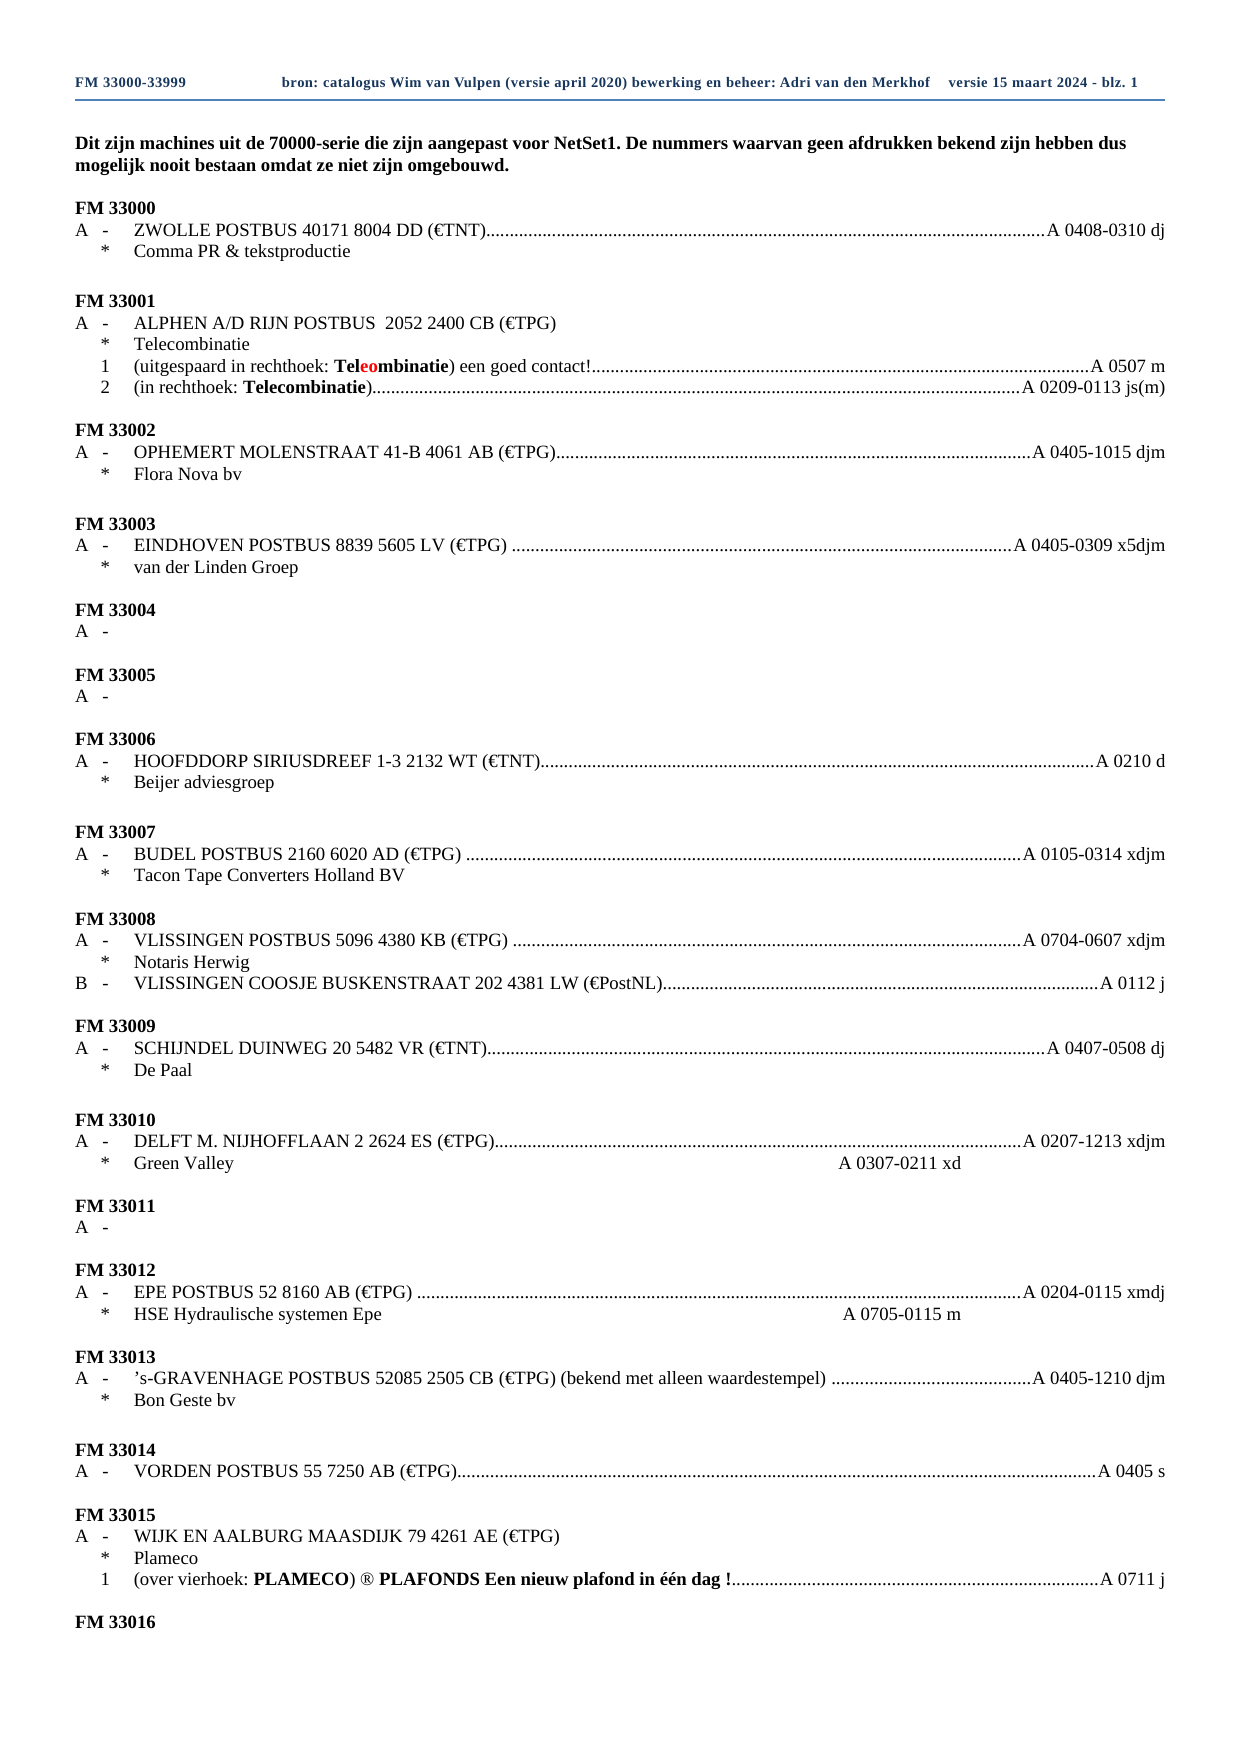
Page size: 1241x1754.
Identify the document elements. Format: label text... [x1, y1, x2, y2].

text A - EPE POSTBUS 52 8160 AB (€TPG) A 0204-0115 xmdj [75, 1281, 1165, 1302]
text * De Paal [75, 1058, 1165, 1080]
text * Notaris Herwig [75, 951, 1165, 972]
text FM 33004 [75, 599, 1165, 620]
text FM 33006 [75, 728, 1165, 750]
text FM 33010 [75, 1108, 1165, 1130]
text FM 33005 [75, 663, 1165, 685]
text FM 33002 [75, 419, 1165, 441]
text FM 33009 [75, 1015, 1165, 1037]
text FM 33008 [75, 907, 1165, 929]
text FM 33001 [75, 290, 1165, 312]
text * Telecombinatie [75, 333, 1165, 355]
text * van der Linden Groep [75, 556, 1165, 577]
text A - [75, 620, 1165, 642]
text A - ZWOLLE POSTBUS 40171 8004 DD (€TNT) A 0408-0310 dj [75, 218, 1165, 240]
text FM 33016 [75, 1611, 1165, 1633]
text FM 33003 [75, 512, 1165, 534]
text FM 33012 [75, 1259, 1165, 1281]
text FM 33014 [75, 1439, 1165, 1460]
text * HSE Hydraulische systemen Epe A 0705-0115 m [75, 1302, 1165, 1324]
text A - VLISSINGEN POSTBUS 5096 4380 KB (€TPG) A 0704-0607 xdjm [75, 929, 1165, 951]
text Dit zijn machines uit de 70000-serie die zijn aangepast voor NetSet1. De nummers waarvan geen afdrukken bekend zijn hebben dus mogelijk nooit bestaan omdat ze niet zijn omgebouwd. [75, 132, 1165, 175]
text A - EINDHOVEN POSTBUS 8839 5605 LV (€TPG) A 0405-0309 x5djm [75, 534, 1165, 556]
text A - SCHIJNDEL DUINWEG 20 5482 VR (€TNT) A 0407-0508 dj [75, 1037, 1165, 1058]
text * Green Valley A 0307-0211 xd [75, 1152, 1165, 1173]
text A - VORDEN POSTBUS 55 7250 AB (€TPG) A 0405 s [75, 1460, 1165, 1482]
text FM 33015 [75, 1503, 1165, 1525]
text A - DELFT M. NIJHOFFLAAN 2 2624 ES (€TPG) A 0207-1213 xdjm [75, 1130, 1165, 1152]
text A - BUDEL POSTBUS 2160 6020 AD (€TPG) A 0105-0314 xdjm [75, 843, 1165, 864]
text A - HOOFDDORP SIRIUSDREEF 1-3 2132 WT (€TNT) A 0210 d [75, 750, 1165, 771]
text FM 33011 [75, 1195, 1165, 1216]
text * Beijer adviesgroep [75, 771, 1165, 793]
text * Bon Geste bv [75, 1389, 1165, 1410]
text 1 (uitgespaard in rechthoek: Teleombinatie) een goed contact! A 0507 m [75, 355, 1165, 376]
text A - [75, 1216, 1165, 1238]
text 2 (in rechthoek: Telecombinatie) A 0209-0113 js(m) [75, 376, 1165, 398]
text FM 33013 [75, 1346, 1165, 1367]
text A - ALPHEN A/D RIJN POSTBUS 2052 2400 CB (€TPG) [75, 312, 1165, 333]
text FM 33000 [75, 197, 1165, 218]
text * Comma PR & tekstproductie [75, 240, 1165, 262]
text 1 (over vierhoek: PLAMECO) ® PLAFONDS Een nieuw plafond in één dag ! A 0711 j [75, 1568, 1165, 1590]
text A - [75, 685, 1165, 707]
text A - WIJK EN AALBURG MAASDIJK 79 4261 AE (€TPG) [75, 1525, 1165, 1547]
text B - VLISSINGEN COOSJE BUSKENSTRAAT 202 4381 LW (€PostNL) A 0112 j [75, 972, 1165, 994]
text FM 33007 [75, 821, 1165, 843]
text A - ’s-GRAVENHAGE POSTBUS 52085 2505 CB (€TPG) (bekend met alleen waardestempel) A 0405-1210 djm [75, 1367, 1165, 1389]
text * Tacon Tape Converters Holland BV [75, 864, 1165, 886]
text * Flora Nova bv [75, 462, 1165, 484]
text * Plameco [75, 1547, 1165, 1568]
text A - OPHEMERT MOLENSTRAAT 41-B 4061 AB (€TPG) A 0405-1015 djm [75, 441, 1165, 462]
